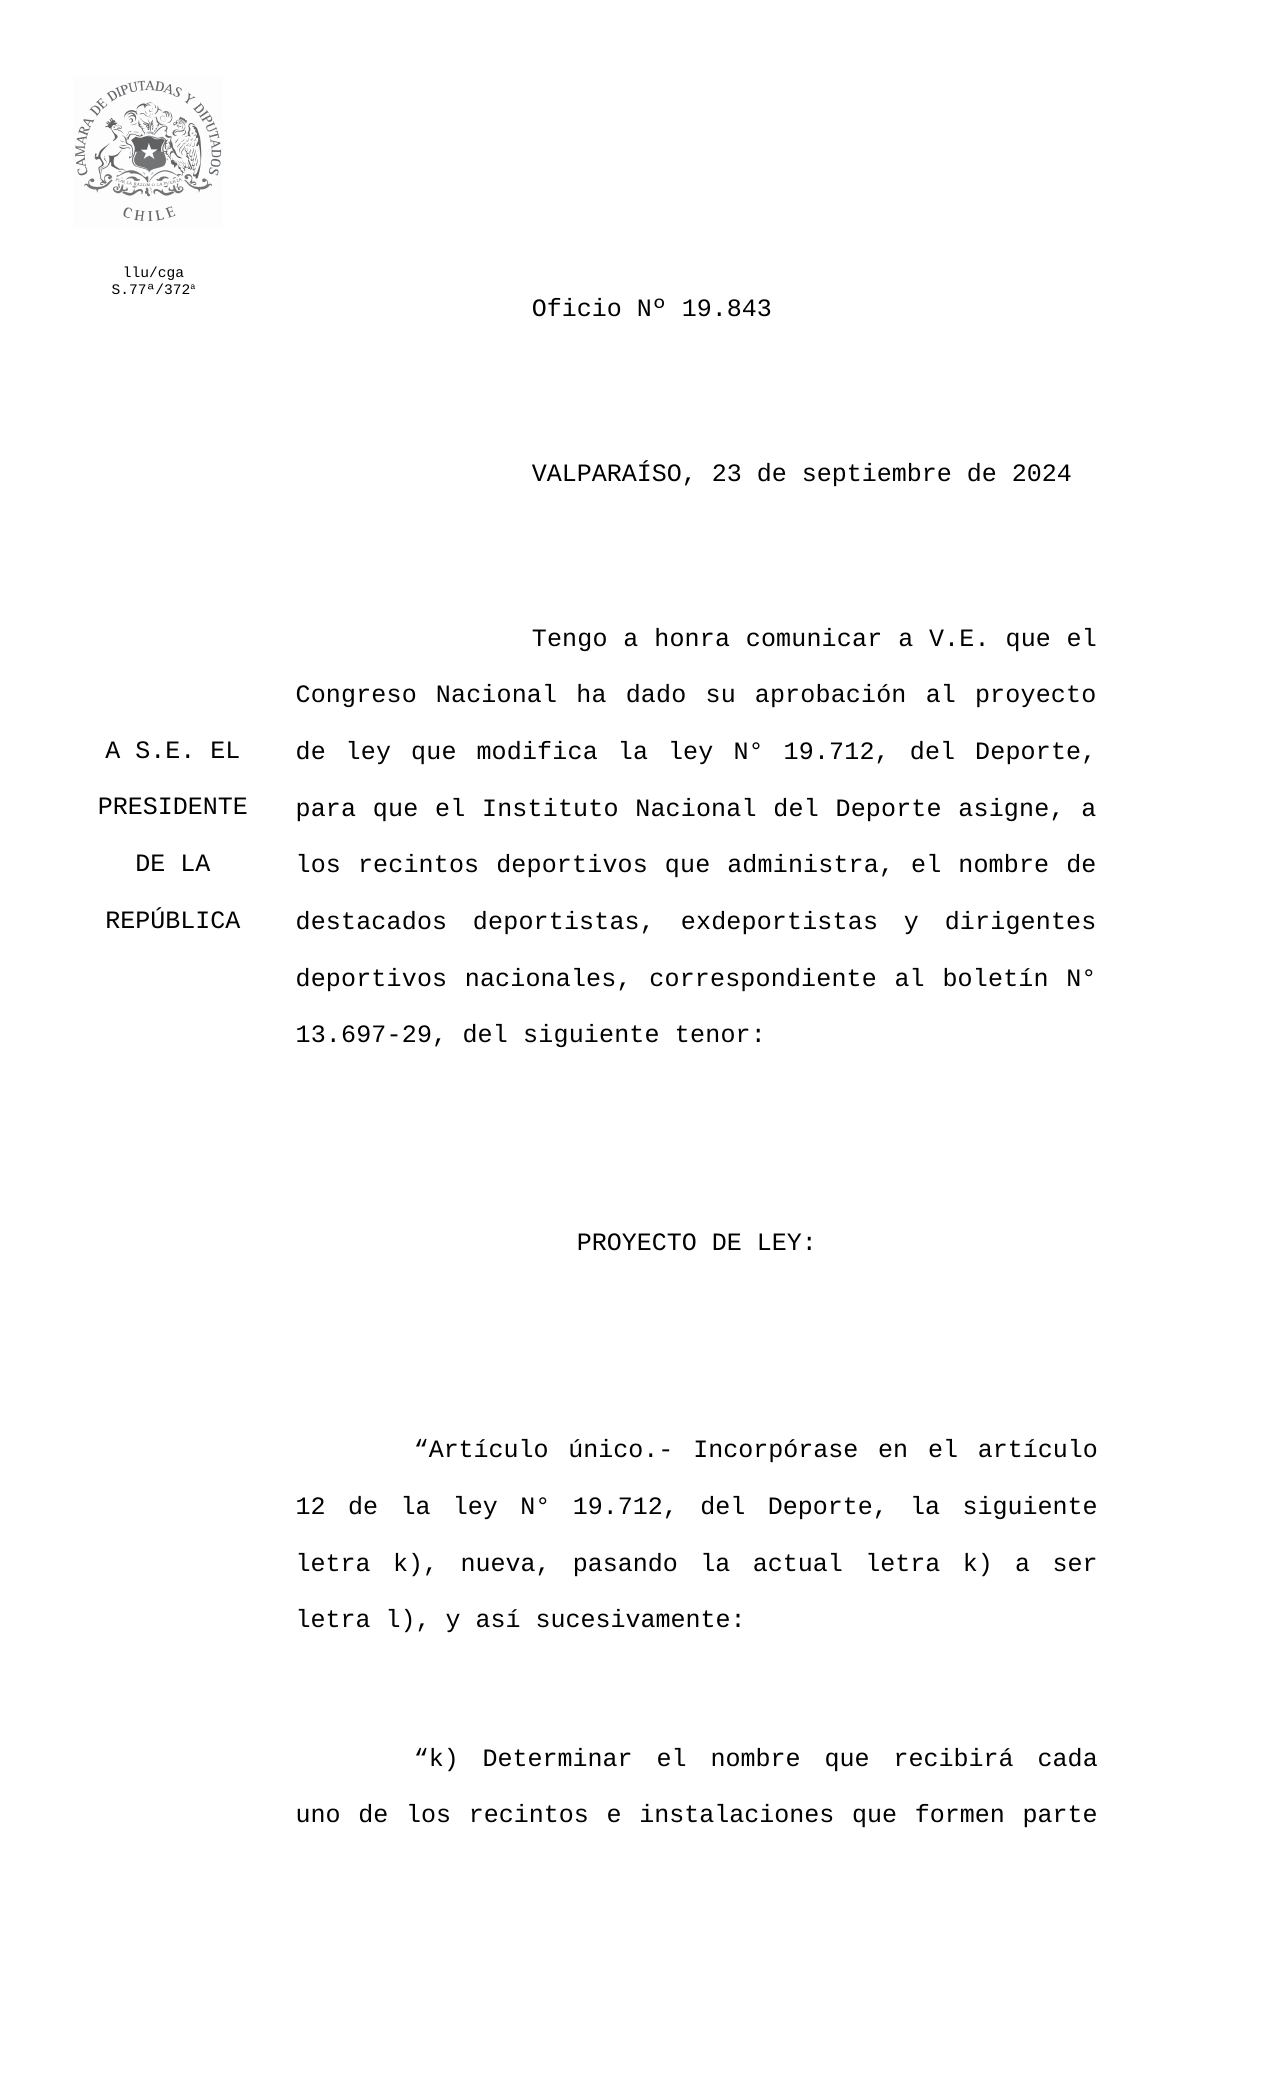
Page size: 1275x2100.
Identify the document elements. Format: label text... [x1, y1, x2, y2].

text Tengo a honra comunicar a V.E. que el Congreso Nacional ha dado su aprobación al proyecto de ley que modifica la ley N° 19.712, del Deporte, para que el Instituto Nacional del Deporte asigne, a los recintos deportivos que administra, el nombre de destacados deportistas, exdeportistas y dirigentes deportivos nacionales, correspondiente al boletín N° 13.697-29, del siguiente tenor: [295, 625, 1098, 1050]
text “Artículo único.- Incorpórase en el artículo 12 de la ley N° 19.712, del Deporte, la siguiente letra k), nueva, pasando la actual letra k) a ser letra l), y así sucesivamente: [295, 1437, 1098, 1635]
text AA S.E. EL PRESIDENTE De LA REPÚBLICA [97, 681, 249, 936]
text PROYECTO DE LEY: [295, 1229, 1098, 1258]
picture [72, 76, 224, 227]
text VALPARAÍSO, 23 de septiembre de 2024 [295, 460, 1098, 489]
text Oficio Nº 19.843 [295, 295, 1098, 324]
